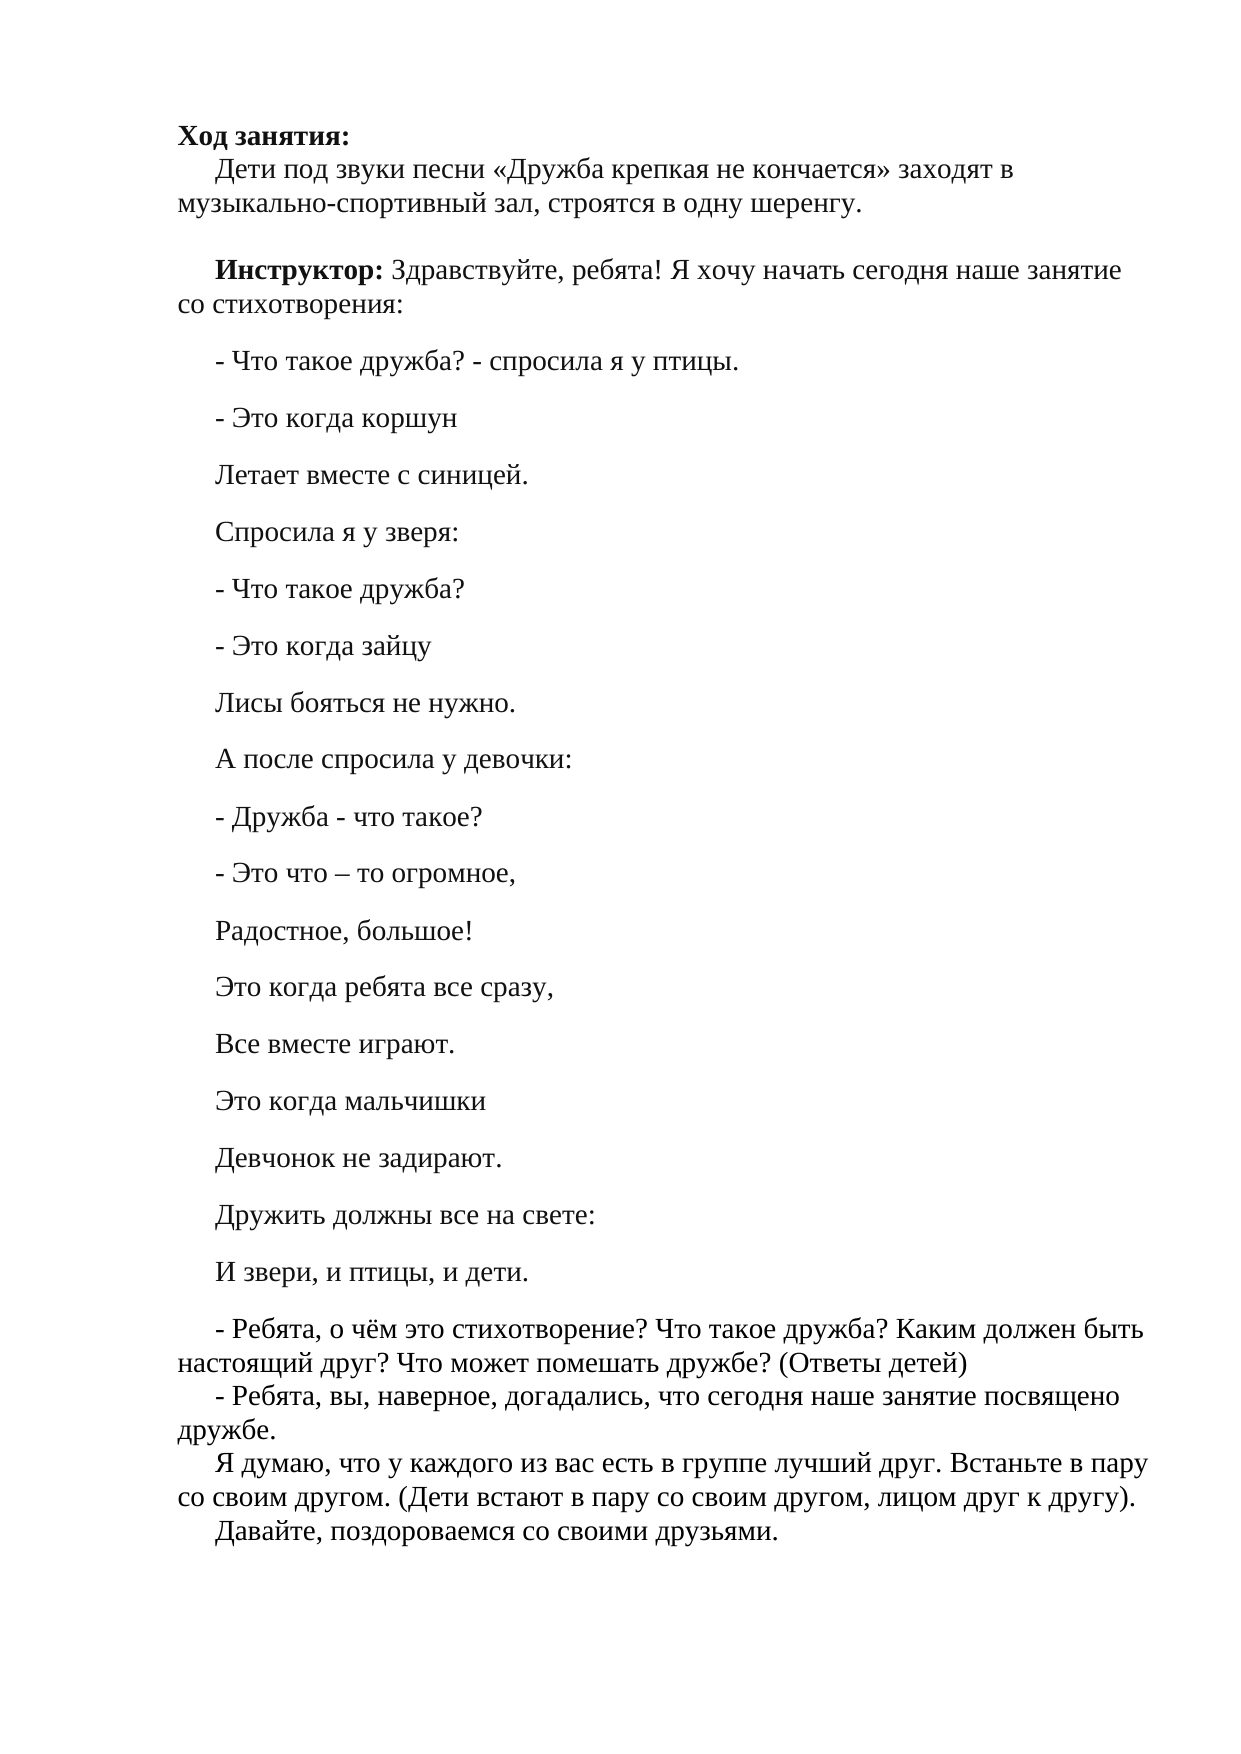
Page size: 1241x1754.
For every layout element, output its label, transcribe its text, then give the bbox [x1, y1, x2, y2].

text Все вместе играют. [177, 1027, 1152, 1060]
text - Дружба - что такое? [177, 799, 1152, 832]
text Дружить должны все на свете: [177, 1197, 1152, 1231]
text Дети под звуки песни «Дружба крепкая не кончается» заходят в музыкально-спортивный зал, строятся в одну шеренгу. [177, 152, 1152, 219]
text Это когда ребята все сразу, [177, 969, 1152, 1003]
text Летает вместе с синицей. [177, 457, 1152, 490]
text Давайте, поздороваемся со своими друзьями. [177, 1513, 1152, 1546]
text Спросила я у зверя: [177, 514, 1152, 547]
text А после спросила у девочки: [177, 742, 1152, 775]
text - Что такое дружба? [177, 571, 1152, 604]
text - Это когда коршун [177, 400, 1152, 433]
text - Ребята, вы, наверное, догадались, что сегодня наше занятие посвящено дружбе. [177, 1378, 1152, 1446]
text Лисы бояться не нужно. [177, 685, 1152, 718]
text Инструктор: Здравствуйте, ребята! Я хочу начать сегодня наше занятие со стихотворения: [177, 252, 1152, 319]
text Это когда мальчишки [177, 1083, 1152, 1117]
text Ход занятия: [177, 118, 1152, 152]
text Радостное, большое! [177, 913, 1152, 946]
text И звери, и птицы, и дети. [177, 1254, 1152, 1288]
text Девчонок не задирают. [177, 1141, 1152, 1174]
text - Это что – то огромное, [177, 856, 1152, 889]
text - Ребята, о чём это стихотворение? Что такое дружба? Каким должен быть настоящий друг? Что может помешать дружбе? (Ответы детей) [177, 1311, 1152, 1378]
text - Что такое дружба? - спросила я у птицы. [177, 343, 1152, 376]
text Я думаю, что у каждого из вас есть в группе лучший друг. Встаньте в пару со своим другом. (Дети встают в пару со своим другом, лицом друг к другу). [177, 1446, 1152, 1513]
text - Это когда зайцу [177, 628, 1152, 661]
